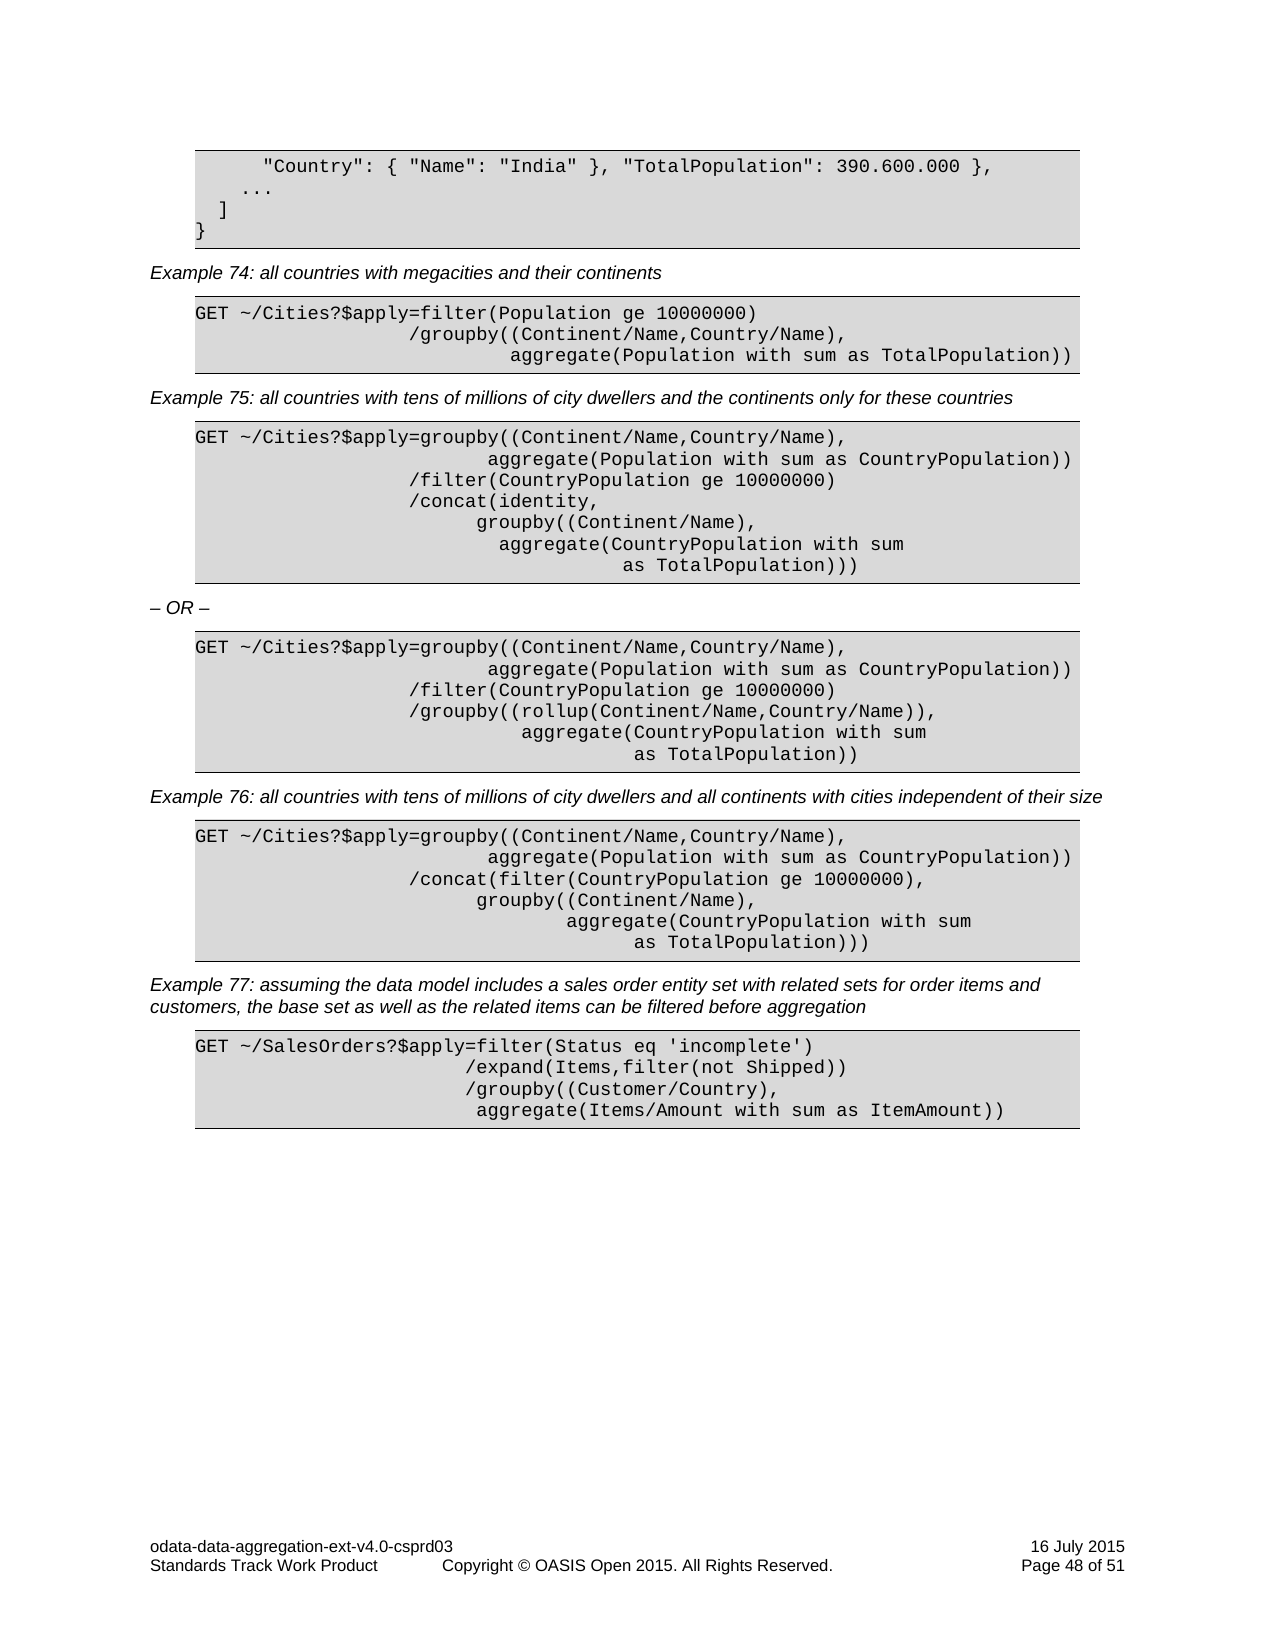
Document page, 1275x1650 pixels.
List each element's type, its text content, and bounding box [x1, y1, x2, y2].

text } [195, 214, 1080, 248]
text as TotalPopulation))) [195, 926, 1080, 961]
text GET ~/Cities?$apply=groupby((Continent/Name,Country/Name), aggregate(Population with sum as CountryPopulation)) /concat(filter(CountryPopulation ge 10000000), groupby((Continent/Name), aggregate(CountryPopulation with sum [195, 821, 1080, 926]
text Example 74: all countries with megacities and their continents [150, 262, 1125, 284]
text GET ~/Cities?$apply=groupby((Continent/Name,Country/Name), aggregate(Population with sum as CountryPopulation)) /filter(CountryPopulation ge 10000000) /concat(identity, groupby((Continent/Name), aggregate(CountryPopulation with sum [195, 422, 1080, 548]
text Example 75: all countries with tens of millions of city dwellers and the continents only for these countries [150, 387, 1125, 408]
text GET ~/Cities?$apply=filter(Population ge 10000000) /groupby((Continent/Name,Country/Name), aggregate(Population with sum as TotalPopulation)) [195, 297, 1080, 373]
text GET ~/SalesOrders?$apply=filter(Status eq 'incomplete') /expand(Items,filter(not Shipped)) /groupby((Customer/Country), aggregate(Items/Amount with sum as ItemAmount)) [195, 1031, 1080, 1128]
text as TotalPopulation)) [195, 737, 1080, 772]
text – OR – [150, 597, 1125, 618]
text "Country": { "Name": "India" }, "TotalPopulation": 390.600.000 }, ... ] [195, 151, 1080, 214]
text Example 76: all countries with tens of millions of city dwellers and all continents with cities independent of their size [150, 786, 1125, 807]
text GET ~/Cities?$apply=groupby((Continent/Name,Country/Name), aggregate(Population with sum as CountryPopulation)) /filter(CountryPopulation ge 10000000) /groupby((rollup(Continent/Name,Country/Name)), aggregate(CountryPopulation with sum [195, 632, 1080, 737]
text Example 77: assuming the data model includes a sales order entity set with related sets for order items and customers, the base set as well as the related items can be filtered before aggregation [150, 974, 1125, 1017]
text as TotalPopulation))) [195, 548, 1080, 583]
